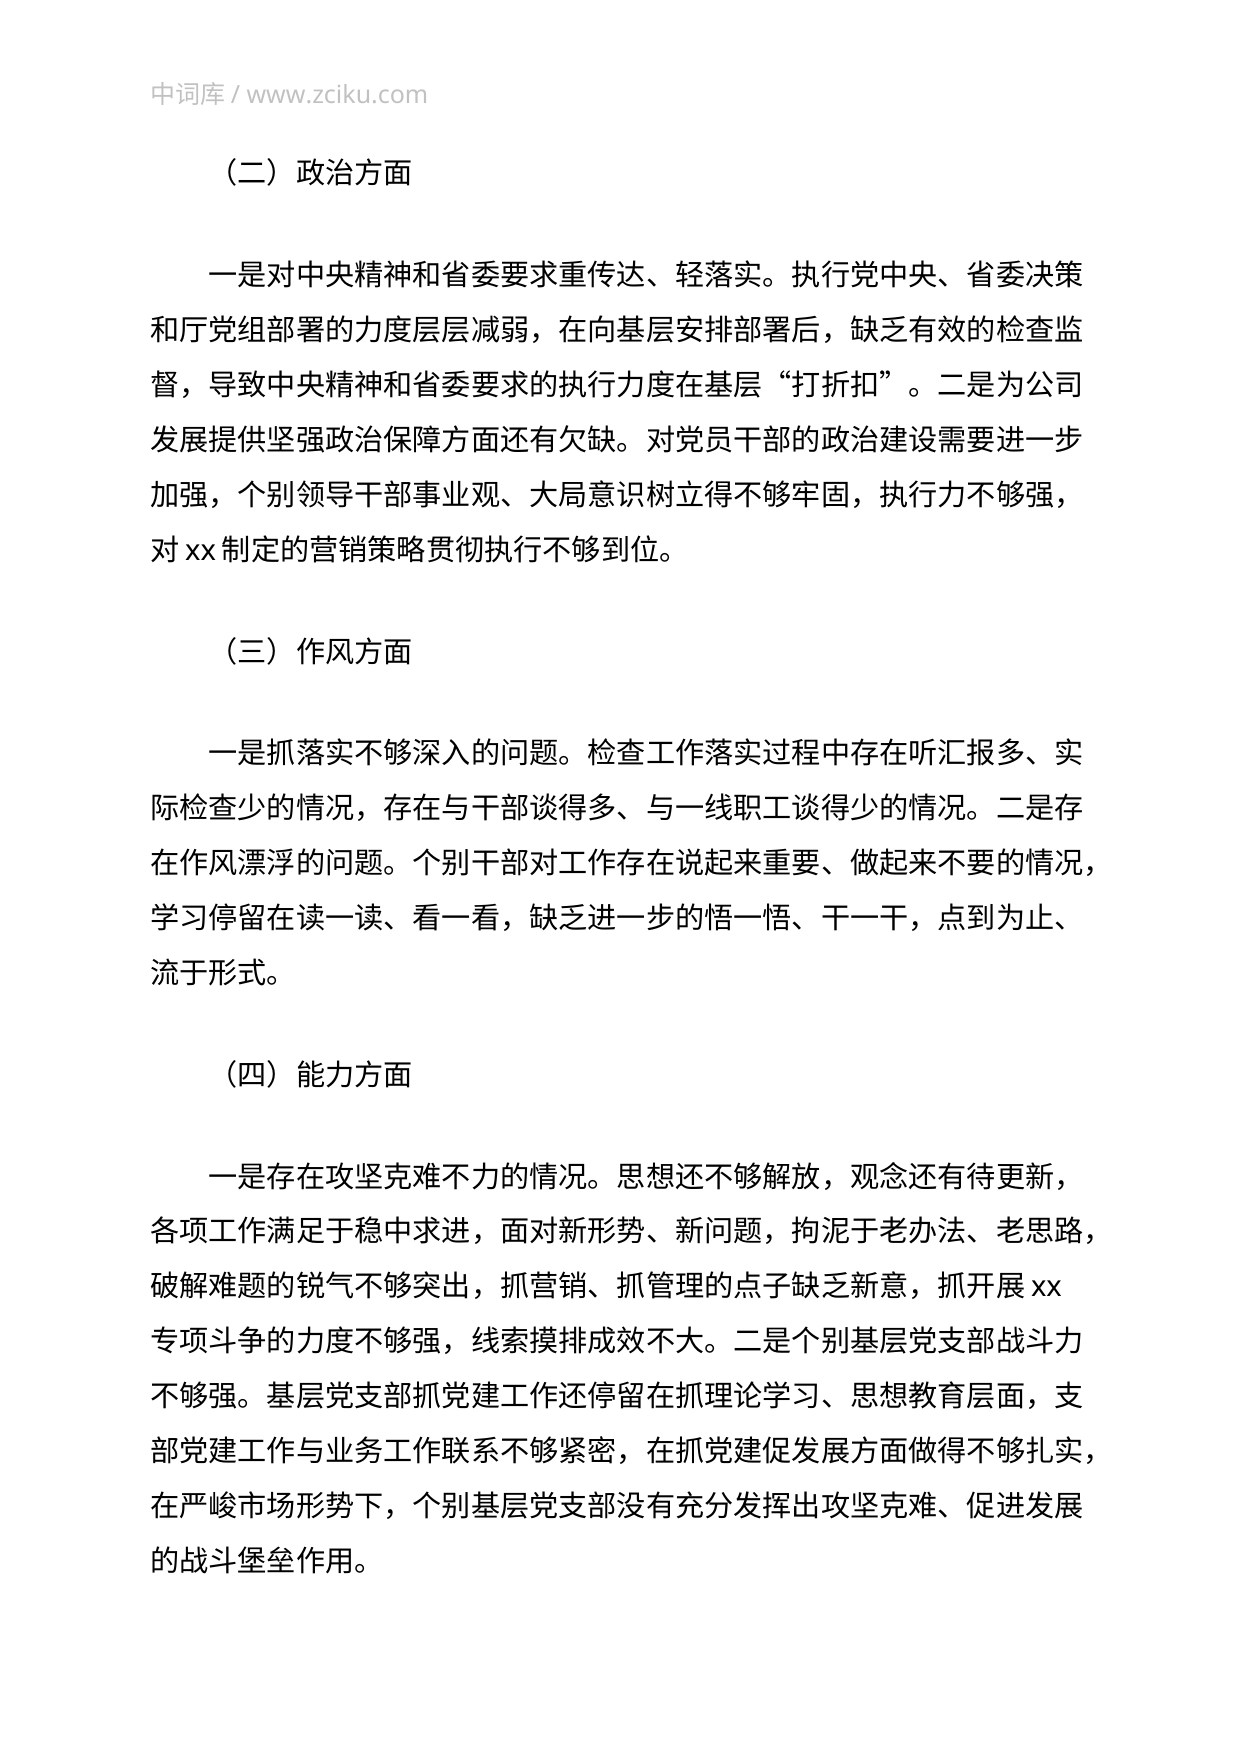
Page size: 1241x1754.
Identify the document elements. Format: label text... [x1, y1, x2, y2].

text （四）能力方面 [150, 1051, 1090, 1094]
text 一是存在攻坚克难不力的情况。思想还不够解放，观念还有待更新，各项工作满足于稳中求进，面对新形势、新问题，拘泥于老办法、老思路，破解难题的锐气不够突出，抓营销、抓管理的点子缺乏新意，抓开展xx专项斗争的力度不够强，线索摸排成效不大。二是个别基层党支部战斗力不够强。基层党支部抓党建工作还停留在抓理论学习、思想教育层面，支部党建工作与业务工作联系不够紧密，在抓党建促发展方面做得不够扎实，在严峻市场形势下，个别基层党支部没有充分发挥出攻坚克难、促进发展的战斗堡垒作用。 [150, 1153, 1090, 1580]
text （二）政治方面 [150, 150, 1090, 192]
text 一是抓落实不够深入的问题。检查工作落实过程中存在听汇报多、实际检查少的情况，存在与干部谈得多、与一线职工谈得少的情况。二是存在作风漂浮的问题。个别干部对工作存在说起来重要、做起来不要的情况，学习停留在读一读、看一看，缺乏进一步的悟一悟、干一干，点到为止、流于形式。 [150, 730, 1090, 992]
text （三）作风方面 [150, 628, 1090, 671]
text 一是对中央精神和省委要求重传达、轻落实。执行党中央、省委决策和厅党组部署的力度层层减弱，在向基层安排部署后，缺乏有效的检查监督，导致中央精神和省委要求的执行力度在基层“打折扣”。二是为公司发展提供坚强政治保障方面还有欠缺。对党员干部的政治建设需要进一步加强，个别领导干部事业观、大局意识树立得不够牢固，执行力不够强，对xx制定的营销策略贯彻执行不够到位。 [150, 252, 1090, 569]
